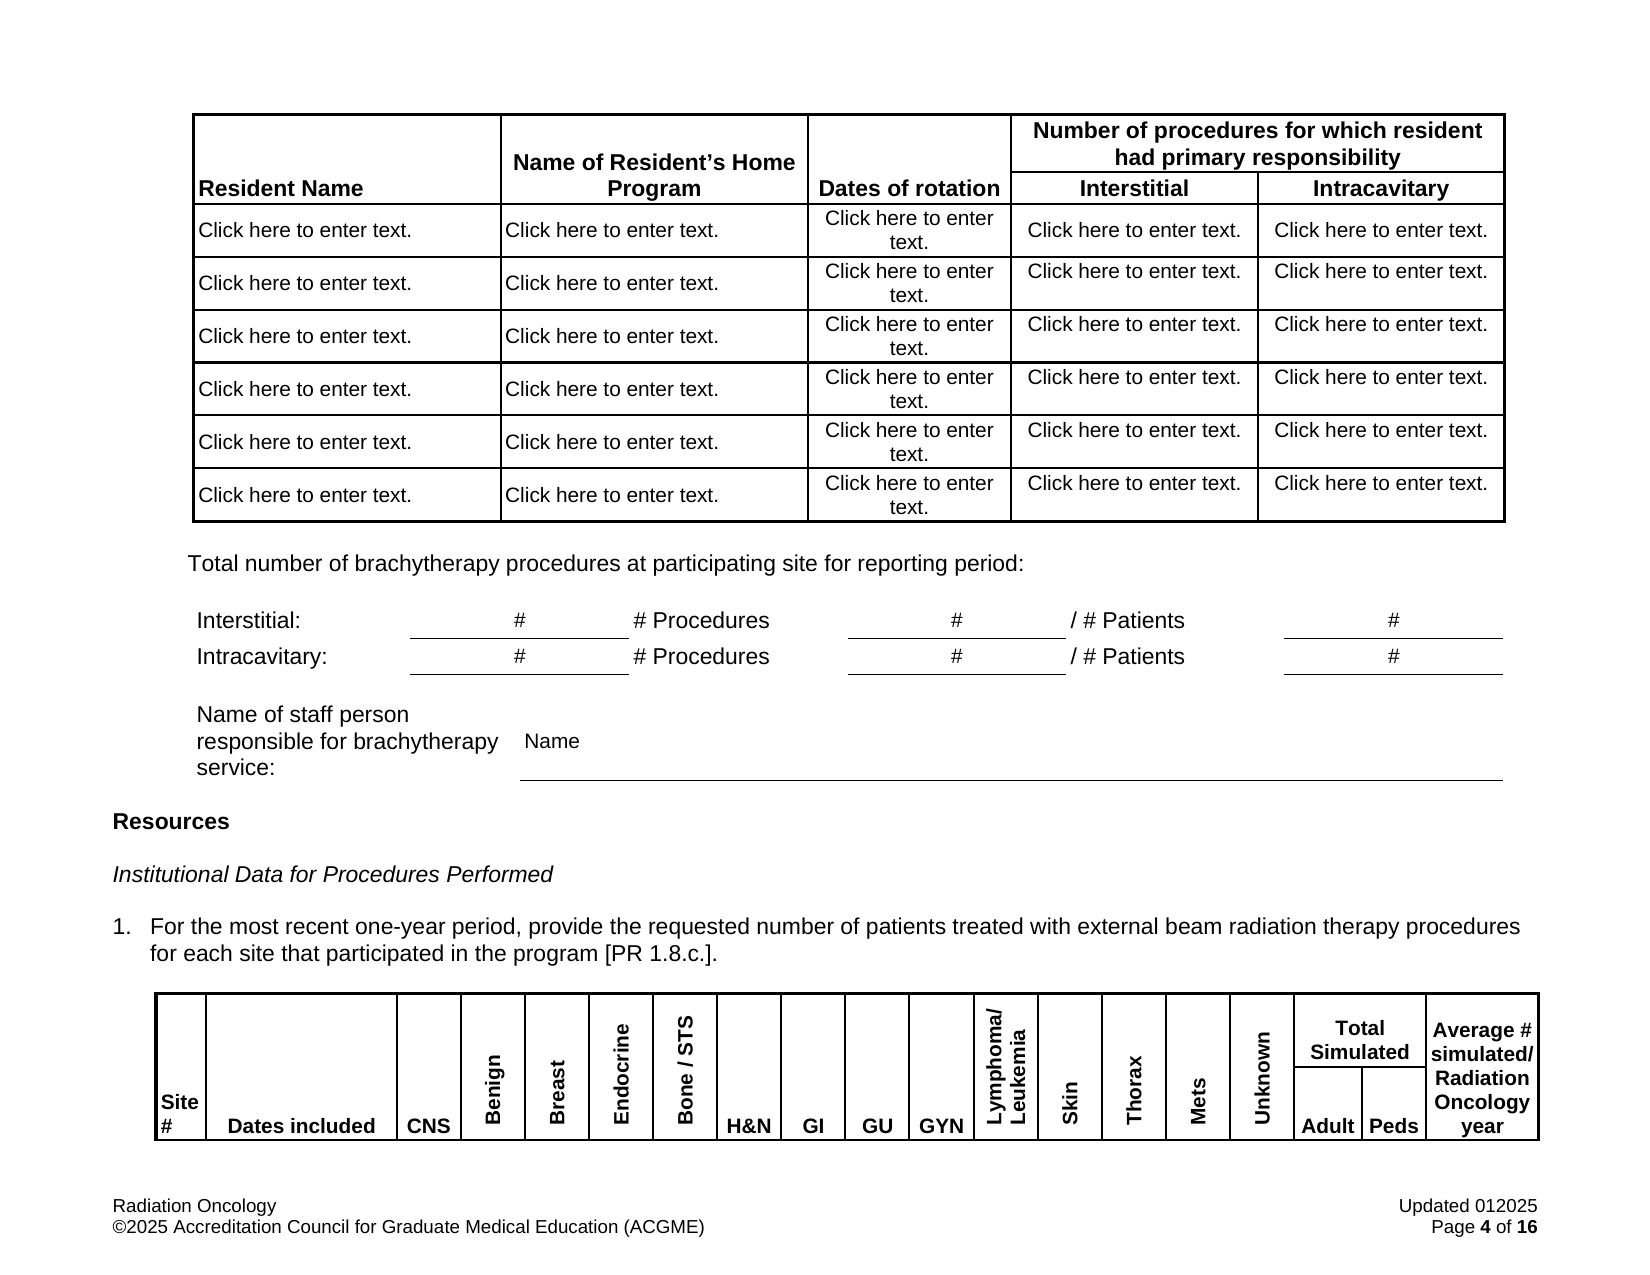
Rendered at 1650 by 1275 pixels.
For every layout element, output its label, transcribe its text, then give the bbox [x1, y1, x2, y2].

text Total number of brachytherapy procedures at participating site for reporting period: [187, 549, 1537, 576]
table_header Total Simulated [1295, 995, 1425, 1066]
table_header Average # simulated/ Radiation Oncology year [1427, 995, 1537, 1139]
table_header Lymphoma/ Leukemia [975, 995, 1037, 1139]
table_cell # Procedures [629, 638, 847, 674]
table_header Name of Resident’s Home Program [502, 116, 807, 203]
table_header Unknown [1231, 995, 1293, 1139]
table_cell Adult [1295, 1068, 1361, 1139]
text 1. For the most recent one-year period, provide the requested number of patients treated with external beam radiation therapy procedures for each site that participated in the program [PR 1.8.c.]. [112, 913, 1537, 966]
table_header Mets [1167, 995, 1229, 1139]
table_cell Interstitial [1012, 173, 1257, 203]
table_header Dates of rotation [809, 116, 1010, 203]
table_header # Procedures [629, 602, 847, 638]
table_cell Peds [1363, 1068, 1425, 1139]
table_header H&N [718, 995, 780, 1139]
table_header Dates included [207, 995, 396, 1139]
table_cell Intracavitary: [192, 638, 410, 674]
table_header Bone / STS [654, 995, 716, 1139]
table_header Skin [1039, 995, 1101, 1139]
table_header Site # [158, 995, 205, 1139]
table_header Name of staff person responsible for brachytherapy service: [192, 701, 520, 780]
table_header Interstitial: [192, 602, 410, 638]
table_cell / # Patients [1066, 638, 1284, 674]
table_header Benign [462, 995, 524, 1139]
table_header Resident Name [195, 116, 500, 203]
table_cell Intracavitary [1259, 173, 1503, 203]
table_header Breast [526, 995, 588, 1139]
table_header GYN [910, 995, 973, 1139]
table_header Thorax [1103, 995, 1165, 1139]
table_header Endocrine [590, 995, 652, 1139]
table_header / # Patients [1066, 602, 1284, 638]
text Resources [112, 808, 1537, 834]
table_header Number of procedures for which resident had primary responsibility [1012, 116, 1503, 171]
table_header GU [846, 995, 908, 1139]
text Institutional Data for Procedures Performed [112, 861, 1537, 887]
table_header GI [782, 995, 844, 1139]
table_header CNS [398, 995, 460, 1139]
